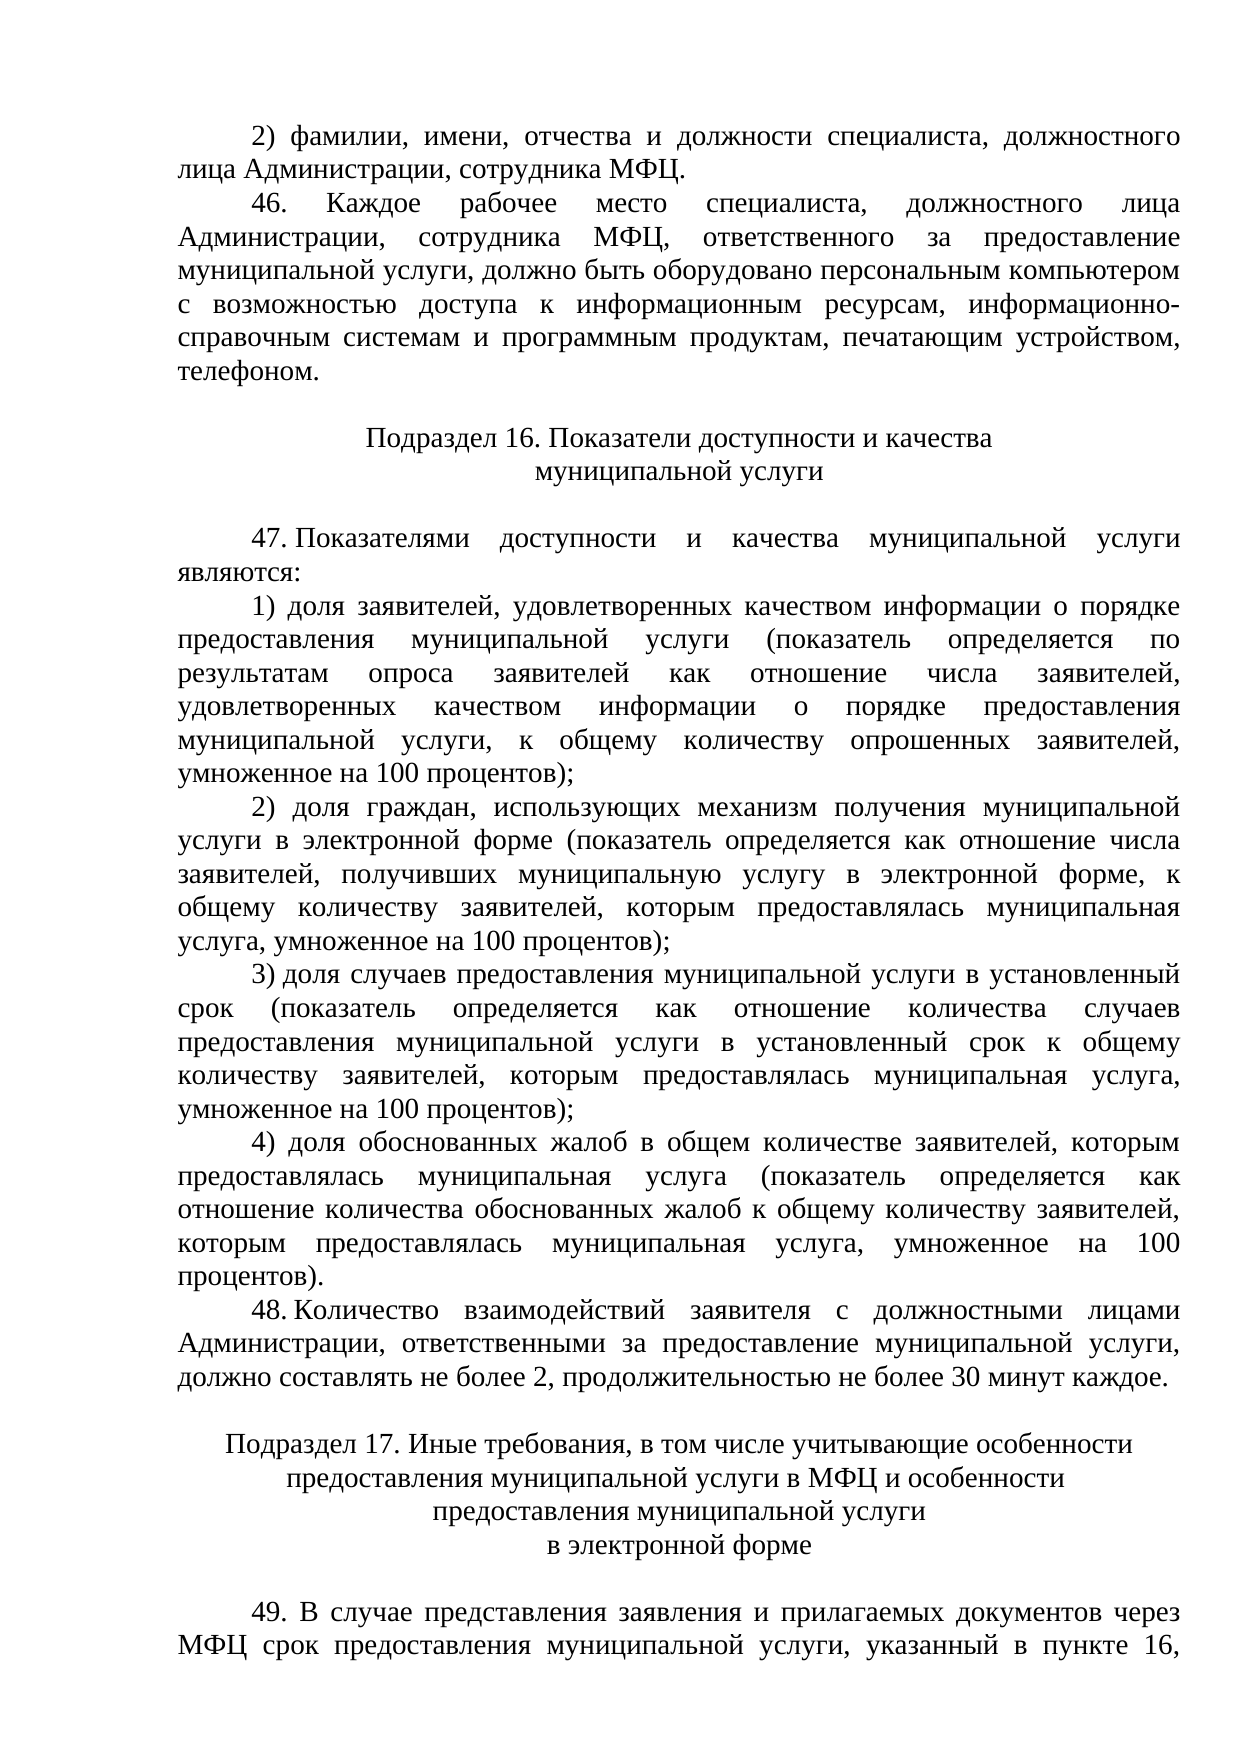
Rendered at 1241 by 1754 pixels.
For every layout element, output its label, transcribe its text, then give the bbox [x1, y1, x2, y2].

text 47. Показателями доступности и качества муниципальной услуги являются: [177, 521, 1181, 588]
text Подраздел 17. Иные требования, в том числе учитывающие особенности предоставления муниципальной услуги в МФЦ и особенности предоставления муниципальной услуги [177, 1426, 1181, 1527]
text 48. Количество взаимодействий заявителя с должностными лицами Администрации, ответственными за предоставление муниципальной услуги, должно составлять не более 2, продолжительностью не более 30 минут каждое. [177, 1292, 1181, 1393]
text 2) доля граждан, использующих механизм получения муниципальной услуги в электронной форме (показатель определяется как отношение числа заявителей, получивших муниципальную услугу в электронной форме, к общему количеству заявителей, которым предоставлялась муниципальная услуга, умноженное на 100 процентов); [177, 789, 1181, 957]
text 4) доля обоснованных жалоб в общем количестве заявителей, которым предоставлялась муниципальная услуга (показатель определяется как отношение количества обоснованных жалоб к общему количеству заявителей, которым предоставлялась муниципальная услуга, умноженное на 100 процентов). [177, 1124, 1181, 1292]
text Подраздел 16. Показатели доступности и качества [177, 420, 1181, 453]
text в электронной форме [177, 1527, 1181, 1560]
text 1) доля заявителей, удовлетворенных качеством информации о порядке предоставления муниципальной услуги (показатель определяется по результатам опроса заявителей как отношение числа заявителей, удовлетворенных качеством информации о порядке предоставления муниципальной услуги, к общему количеству опрошенных заявителей, умноженное на 100 процентов); [177, 588, 1181, 789]
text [177, 1594, 1181, 1661]
text 2) фамилии, имени, отчества и должности специалиста, должностного лица Администрации, сотрудника МФЦ. [177, 118, 1181, 185]
text муниципальной услуги [177, 453, 1181, 487]
text 46. Каждое рабочее место специалиста, должностного лица Администрации, сотрудника МФЦ, ответственного за предоставление муниципальной услуги, должно быть оборудовано персональным компьютером с возможностью доступа к информационным ресурсам, информационно-справочным системам и программным продуктам, печатающим устройством, телефоном. [177, 185, 1181, 386]
text 3) доля случаев предоставления муниципальной услуги в установленный срок (показатель определяется как отношение количества случаев предоставления муниципальной услуги в установленный срок к общему количеству заявителей, которым предоставлялась муниципальная услуга, умноженное на 100 процентов); [177, 957, 1181, 1124]
